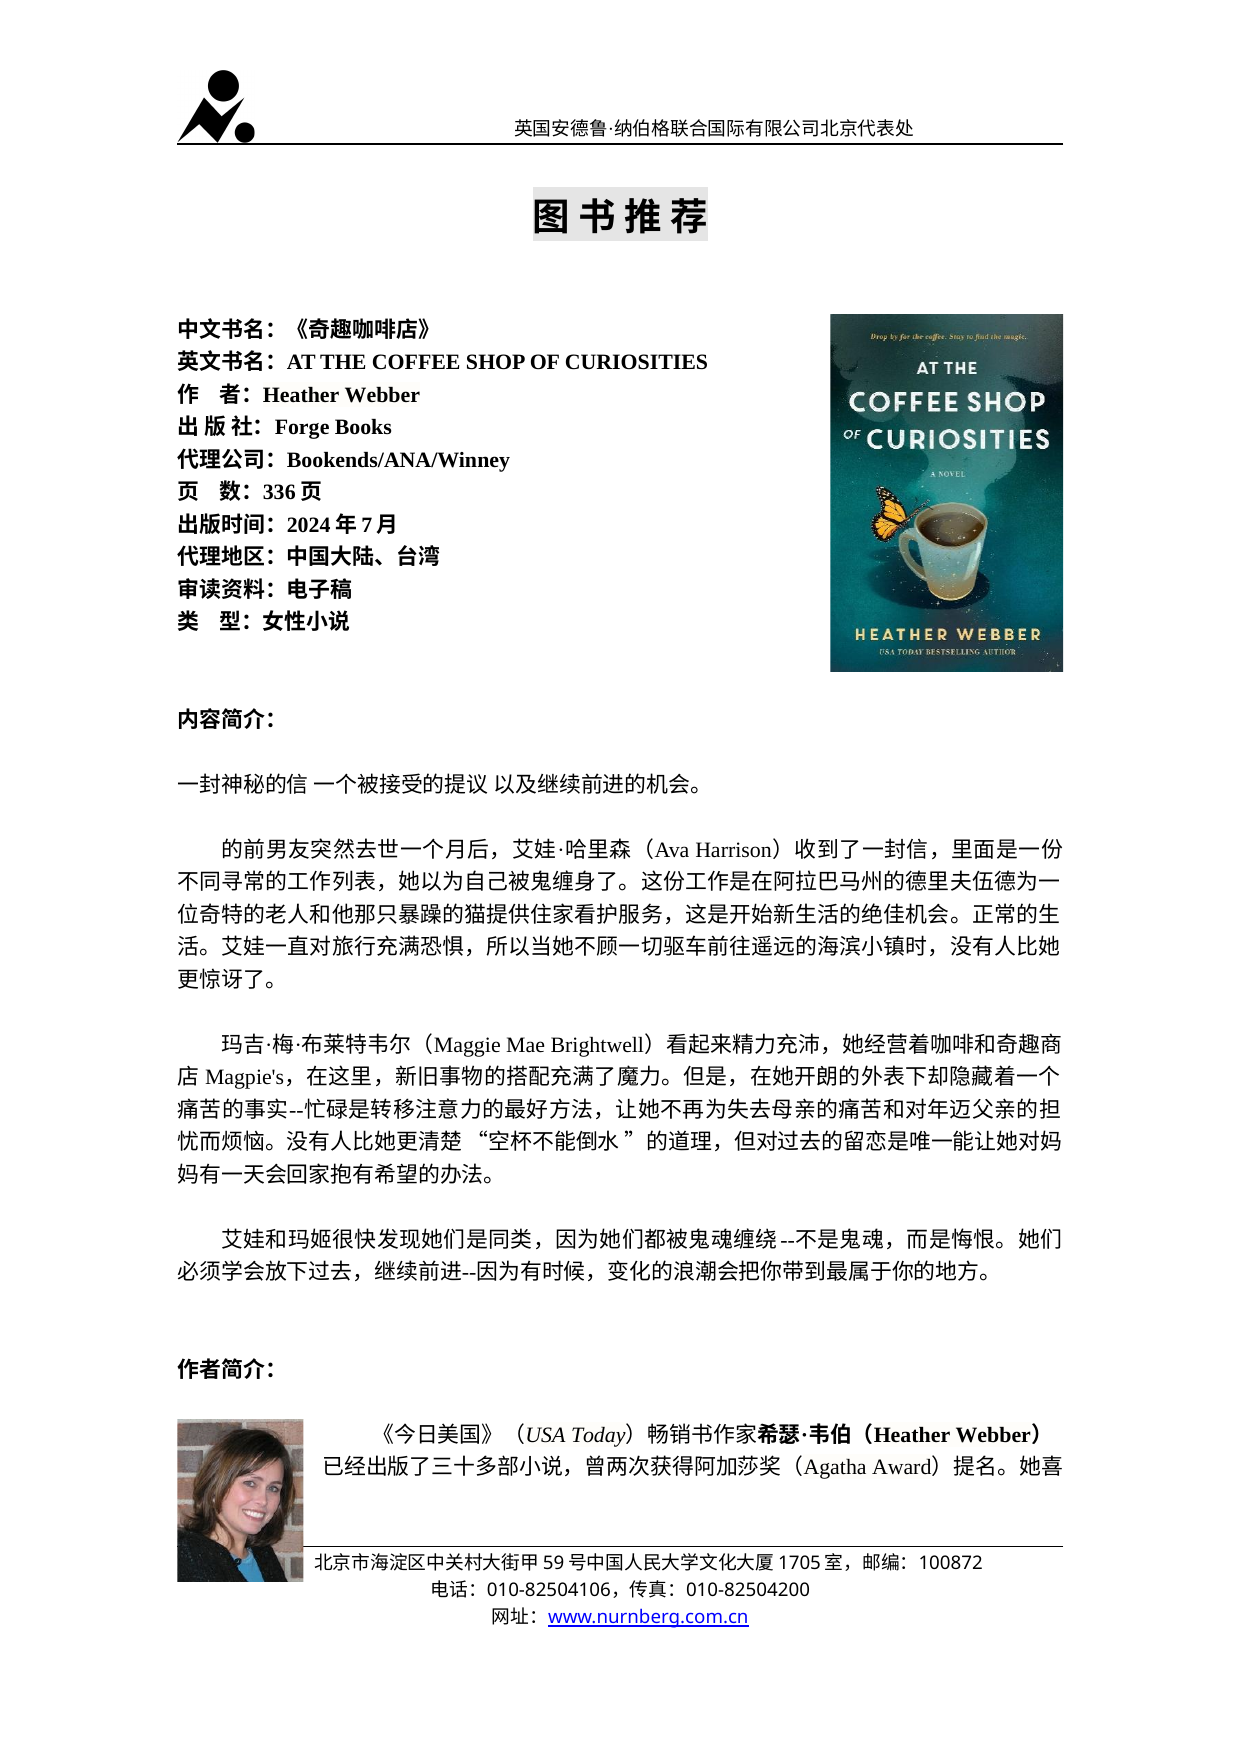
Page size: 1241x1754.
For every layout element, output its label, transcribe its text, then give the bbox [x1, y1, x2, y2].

text 英文书名：AT THE COFFEE SHOP OF CURIOSITIES [177, 344, 830, 376]
text 作 者：Heather Webber [177, 376, 830, 409]
text 中文书名：《奇趣咖啡店》 [177, 311, 1063, 344]
text 审读资料：电子稿 [177, 571, 830, 604]
text 作者简介： [177, 1351, 1063, 1384]
text 一封神秘的信 一个被接受的提议 以及继续前进的机会。 [177, 766, 1063, 799]
text 出版时间：2024年7月 [177, 506, 830, 539]
text 《今日美国》（USA Today）畅销书作家希瑟·韦伯（Heather Webber）已经出版了三十多部小说，曾两次获得阿加莎奖（Agatha Award）提名。她喜欢读书、观鸟、钩针和烤面包，也喝了太多的咖啡和茶。她目前住在俄亥俄州辛辛那提附近，正在努力创作自己的下一本书。 [177, 1416, 1063, 1481]
text 艾娃和玛姬很快发现她们是同类，因为她们都被鬼魂缠绕--不是鬼魂，而是悔恨。她们必须学会放下过去，继续前进--因为有时候，变化的浪潮会把你带到最属于你的地方。 [177, 1221, 1063, 1286]
text 玛吉·梅·布莱特韦尔（Maggie Mae Brightwell）看起来精力充沛，她经营着咖啡和奇趣商店 Magpie's，在这里，新旧事物的搭配充满了魔力。但是，在她开朗的外表下却隐藏着一个痛苦的事实--忙碌是转移注意力的最好方法，让她不再为失去母亲的痛苦和对年迈父亲的担忧而烦恼。没有人比她更清楚 “空杯不能倒水 ”的道理，但对过去的留恋是唯一能让她对妈妈有一天会回家抱有希望的办法。 [177, 1026, 1063, 1189]
picture [177, 70, 255, 143]
text 类 型：女性小说 [177, 604, 830, 636]
text 的前男友突然去世一个月后，艾娃·哈里森（Ava Harrison）收到了一封信，里面是一份不同寻常的工作列表，她以为自己被鬼缠身了。这份工作是在阿拉巴马州的德里夫伍德为一位奇特的老人和他那只暴躁的猫提供住家看护服务，这是开始新生活的绝佳机会。正常的生活。艾娃一直对旅行充满恐惧，所以当她不顾一切驱车前往遥远的海滨小镇时，没有人比她更惊讶了。 [177, 831, 1063, 994]
text 内容简介： [177, 701, 1063, 734]
text 代理地区：中国大陆、台湾 [177, 539, 830, 571]
text 图 书 推 荐 [177, 181, 1063, 246]
picture [830, 314, 1064, 672]
picture [177, 1419, 304, 1582]
text 出 版 社：Forge Books [177, 409, 830, 441]
text 代理公司：Bookends/ANA/Winney [177, 441, 830, 474]
text 页 数：336页 [177, 474, 830, 506]
